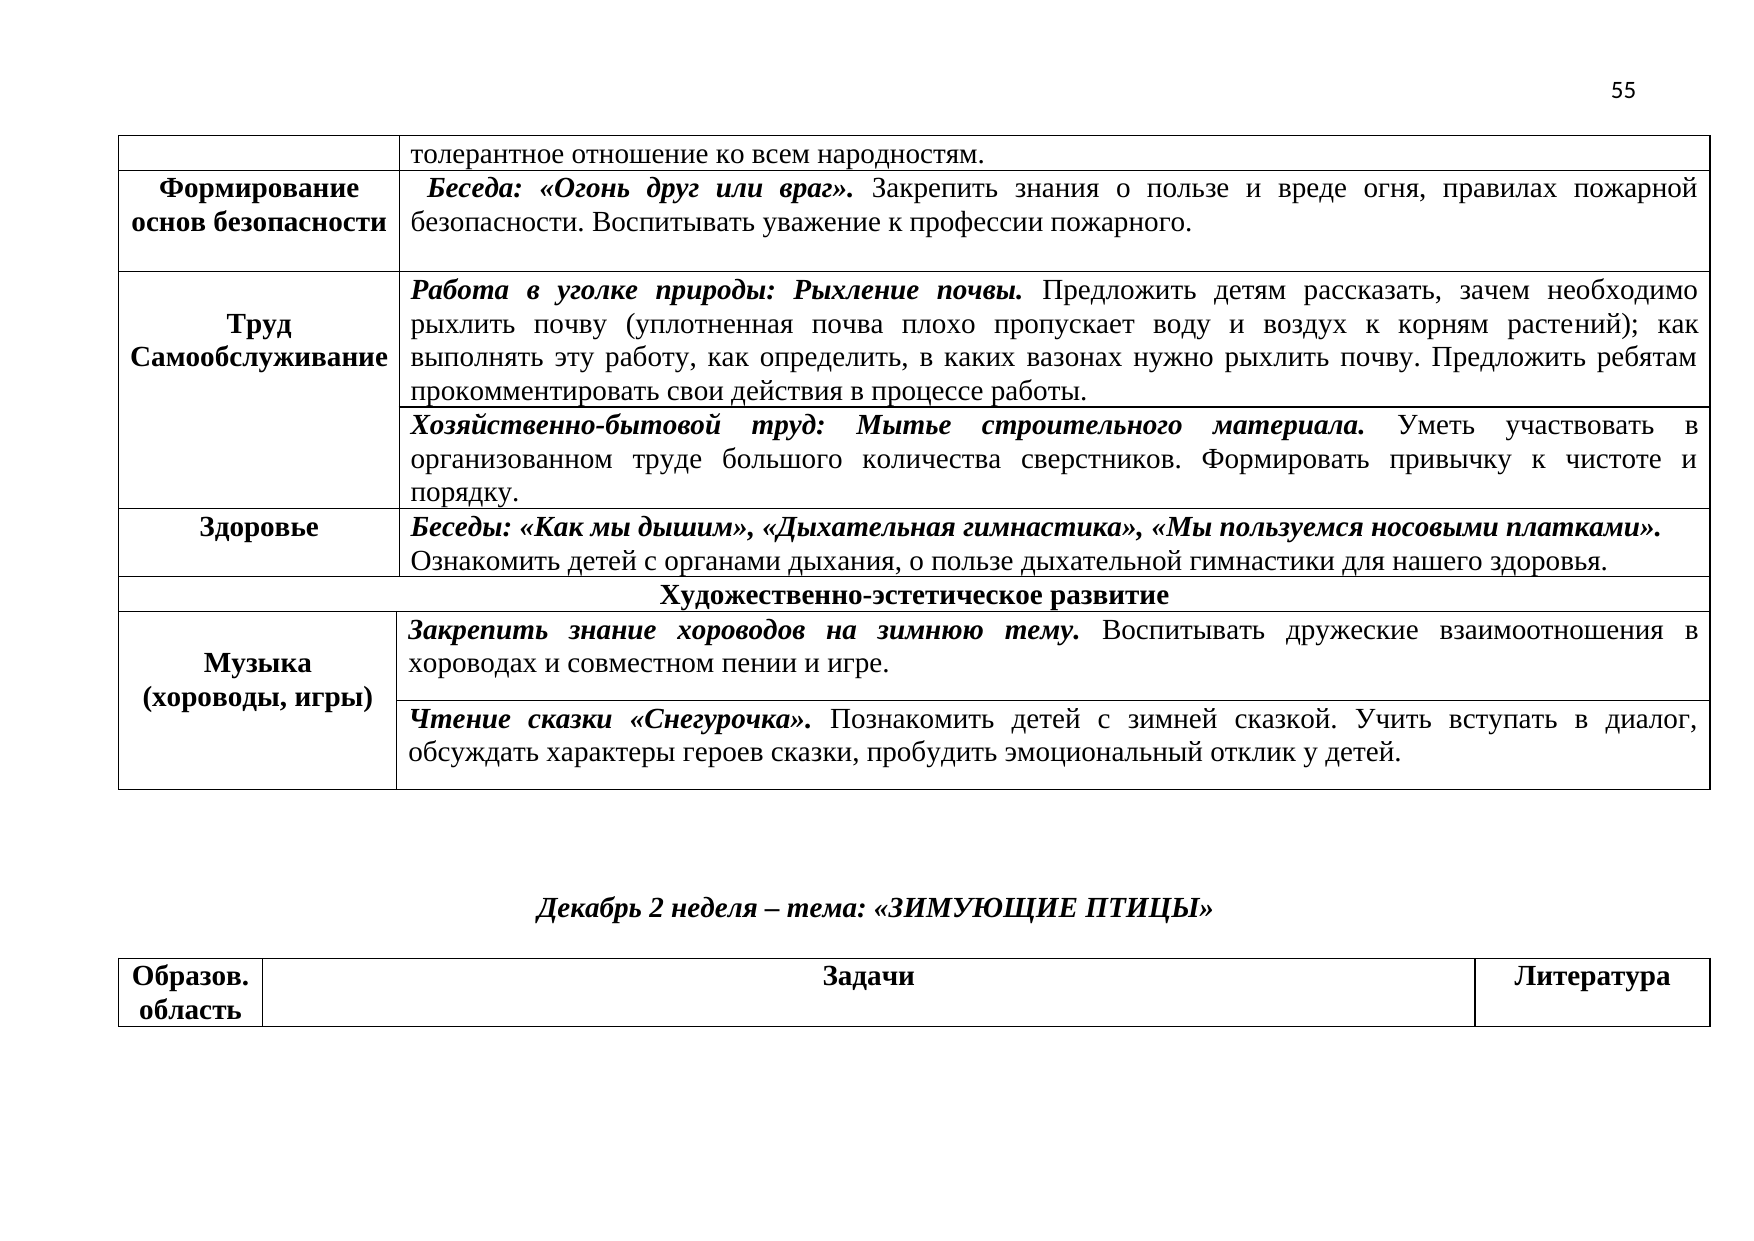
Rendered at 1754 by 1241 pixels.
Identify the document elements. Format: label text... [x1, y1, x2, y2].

table_cell Художественно-эстетическое развитие [119, 577, 1709, 611]
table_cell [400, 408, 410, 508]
table_cell Формирование основ безопасности [119, 171, 399, 271]
table_header Литература [1476, 959, 1709, 1026]
table_header Образов. область [119, 959, 262, 1026]
table_cell Закрепить знание хороводов на зимнюю тему. Воспитывать дружеские взаимоотношения в хороводах и совместном пении и игре. [397, 612, 1709, 700]
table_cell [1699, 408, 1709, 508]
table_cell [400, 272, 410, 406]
table_cell Чтение сказки «Снегурочка». Познакомить детей с зимней сказкой. Учить вступать в диалог, обсуждать характеры героев сказки, пробудить эмоциональный отклик у детей. [397, 701, 1709, 789]
table_cell Труд Самообслуживание [119, 272, 399, 508]
table_cell Музыка (хороводы, игры) [119, 612, 396, 789]
table_cell Беседы: «Как мы дышим», «Дыхательная гимнастика», «Мы пользуемся носовыми платками». Ознакомить детей с органами дыхания, о пользе дыхательной гимнастики для нашего здоровья. [400, 509, 1709, 576]
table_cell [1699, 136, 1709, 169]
table_header Задачи [263, 959, 1474, 1026]
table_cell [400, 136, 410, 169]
table_cell Беседа: «Огонь друг или враг». Закрепить знания о пользе и вреде огня, правилах пожарной безопасности. Воспитывать уважение к профессии пожарного. [400, 171, 1709, 271]
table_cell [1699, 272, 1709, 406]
table_cell Здоровье [119, 509, 399, 576]
text Декабрь 2 неделя – тема: «ЗИМУЮЩИЕ ПТИЦЫ» [118, 890, 1636, 924]
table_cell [119, 136, 399, 169]
